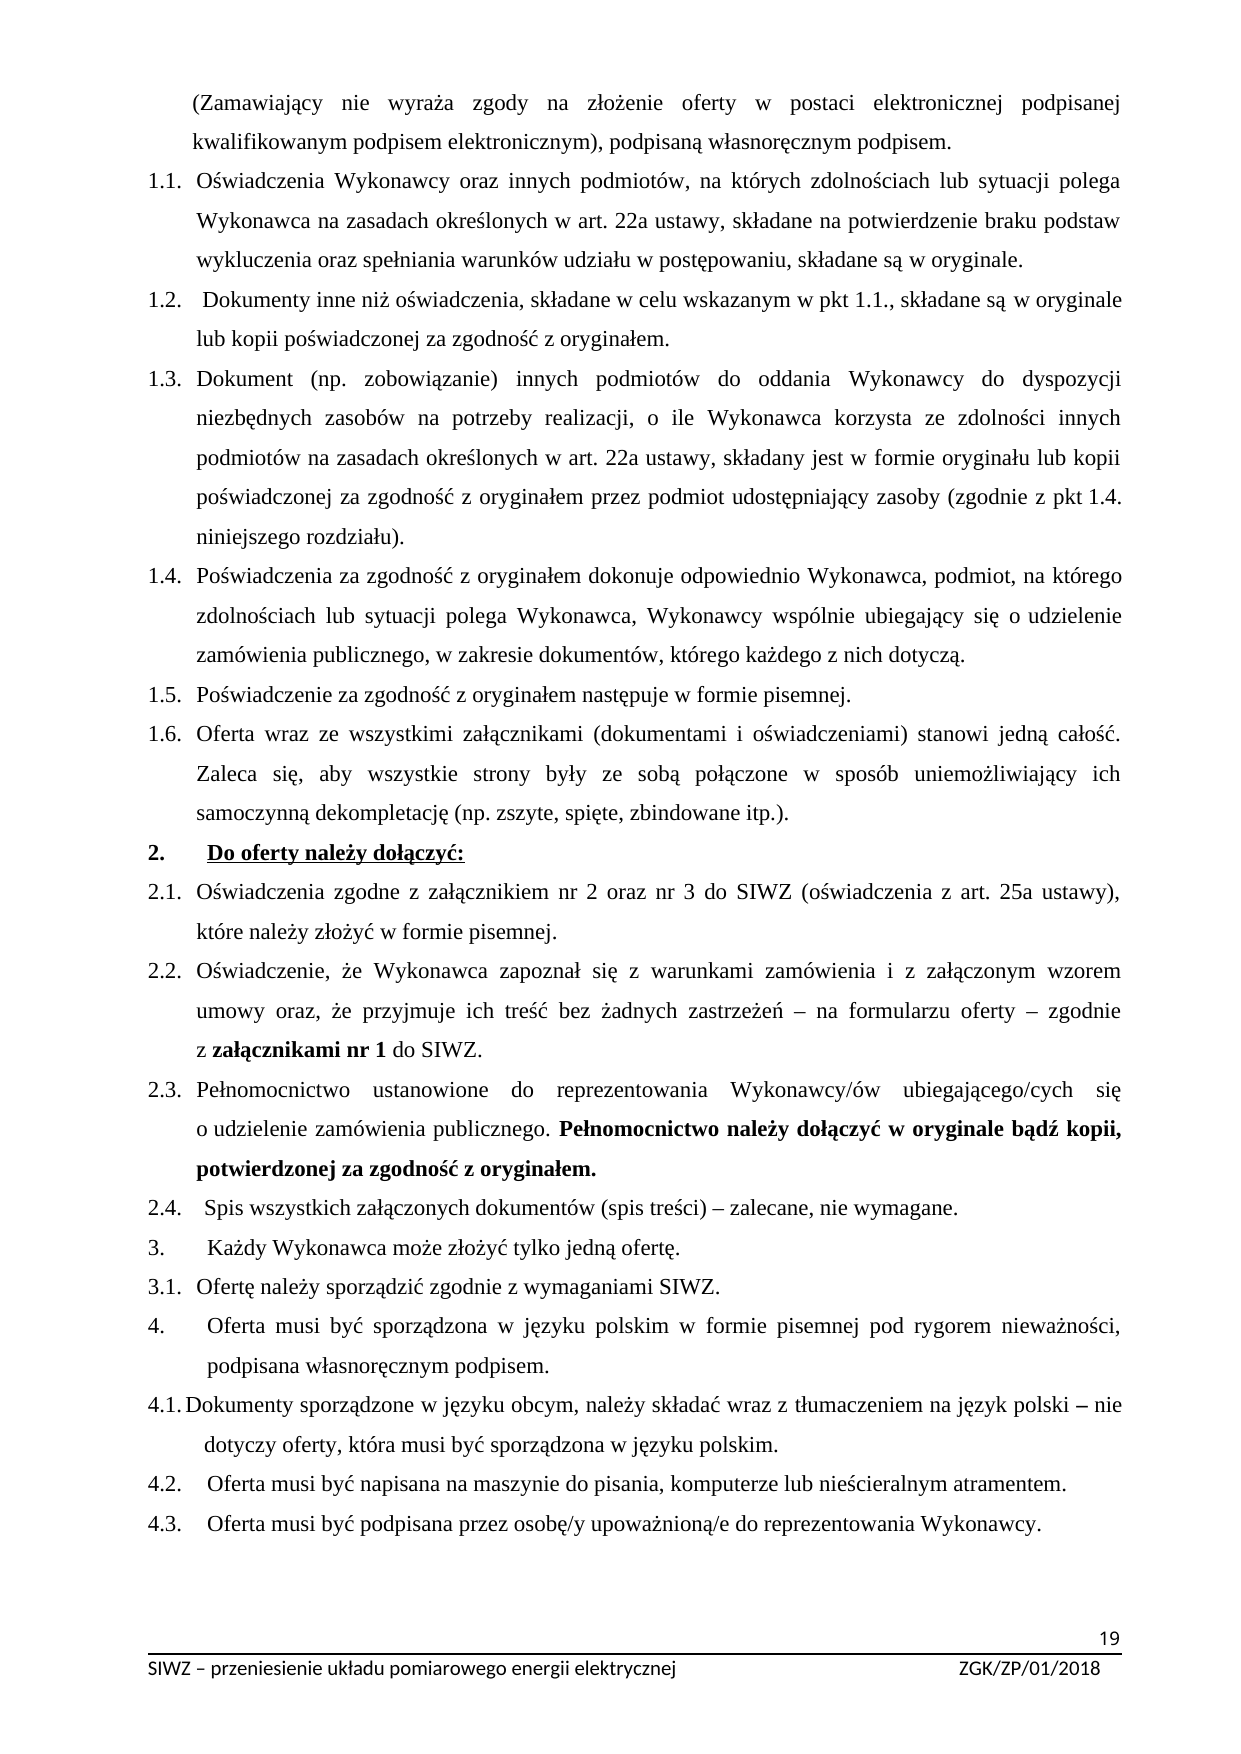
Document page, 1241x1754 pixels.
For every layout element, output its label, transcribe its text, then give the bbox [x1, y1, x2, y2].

list Oferta wraz ze wszystkimi załącznikami (dokumentami i oświadczeniami) stanowi jedną całość. Zaleca się, aby wszystkie strony były ze sobą połączone w sposób uniemożliwiający ich samoczynną dekompletację (np. zszyte, spięte, zbindowane itp.). [148, 720, 1122, 826]
list Oświadczenia zgodne z załącznikiem nr 2 oraz nr 3 do SIWZ (oświadczenia z art. 25a ustawy), które należy złożyć w formie pisemnej. [148, 878, 1122, 944]
list Ofertę należy sporządzić zgodnie z wymaganiami SIWZ. [148, 1273, 1122, 1299]
list Oświadczenie, że Wykonawca zapoznał się z warunkami zamówienia i z załączonym wzorem umowy oraz, że przyjmuje ich treść bez żadnych zastrzeżeń – na formularzu oferty – zgodnie z załącznikami nr 1 do SIWZ. [148, 957, 1122, 1062]
list Oferta musi być sporządzona w języku polskim w formie pisemnej pod rygorem nieważności, podpisana własnoręcznym podpisem. [148, 1312, 1122, 1378]
list Pełnomocnictwo ustanowione do reprezentowania Wykonawcy/ów ubiegającego/cych się o udzielenie zamówienia publicznego. Pełnomocnictwo należy dołączyć w oryginale bądź kopii, potwierdzonej za zgodność z oryginałem. [148, 1076, 1122, 1181]
list Oświadczenia Wykonawcy oraz innych podmiotów, na których zdolnościach lub sytuacji polega Wykonawca na zasadach określonych w art. 22a ustawy, składane na potwierdzenie braku podstaw wykluczenia oraz spełniania warunków udziału w postępowaniu, składane są w oryginale. [148, 168, 1122, 273]
list Poświadczenie za zgodność z oryginałem następuje w formie pisemnej. [148, 681, 1122, 707]
text 2.4. Spis wszystkich załączonych dokumentów (spis treści) – zalecane, nie wymagane. [148, 1194, 1122, 1220]
list Każdy Wykonawca może złożyć tylko jedną ofertę. [148, 1233, 1122, 1260]
list Dokument (np. zobowiązanie) innych podmiotów do oddania Wykonawcy do dyspozycji niezbędnych zasobów na potrzeby realizacji, o ile Wykonawca korzysta ze zdolności innych podmiotów na zasadach określonych w art. 22a ustawy, składany jest w formie oryginału lub kopii poświadczonej za zgodność z oryginałem przez podmiot udostępniający zasoby (zgodnie z pkt 1.4. niniejszego rozdziału). [148, 365, 1122, 549]
list Poświadczenia za zgodność z oryginałem dokonuje odpowiednio Wykonawca, podmiot, na którego zdolnościach lub sytuacji polega Wykonawca, Wykonawcy wspólnie ubiegający się o udzielenie zamówienia publicznego, w zakresie dokumentów, którego każdego z nich dotyczą. [148, 562, 1122, 668]
list Dokumenty inne niż oświadczenia, składane w celu wskazanym w pkt 1.1., składane są w oryginale lub kopii poświadczonej za zgodność z oryginałem. [148, 286, 1122, 352]
list Do oferty należy dołączyć: [148, 839, 1122, 865]
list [148, 89, 1122, 154]
list Dokumenty sporządzone w języku obcym, należy składać wraz z tłumaczeniem na język polski – nie dotyczy oferty, która musi być sporządzona w języku polskim. [148, 1391, 1122, 1457]
text 4.3. Oferta musi być podpisana przez osobę/y upoważnioną/e do reprezentowania Wykonawcy. [148, 1510, 1122, 1536]
text 4.2. Oferta musi być napisana na maszynie do pisania, komputerze lub nieścieralnym atramentem. [148, 1470, 1122, 1497]
